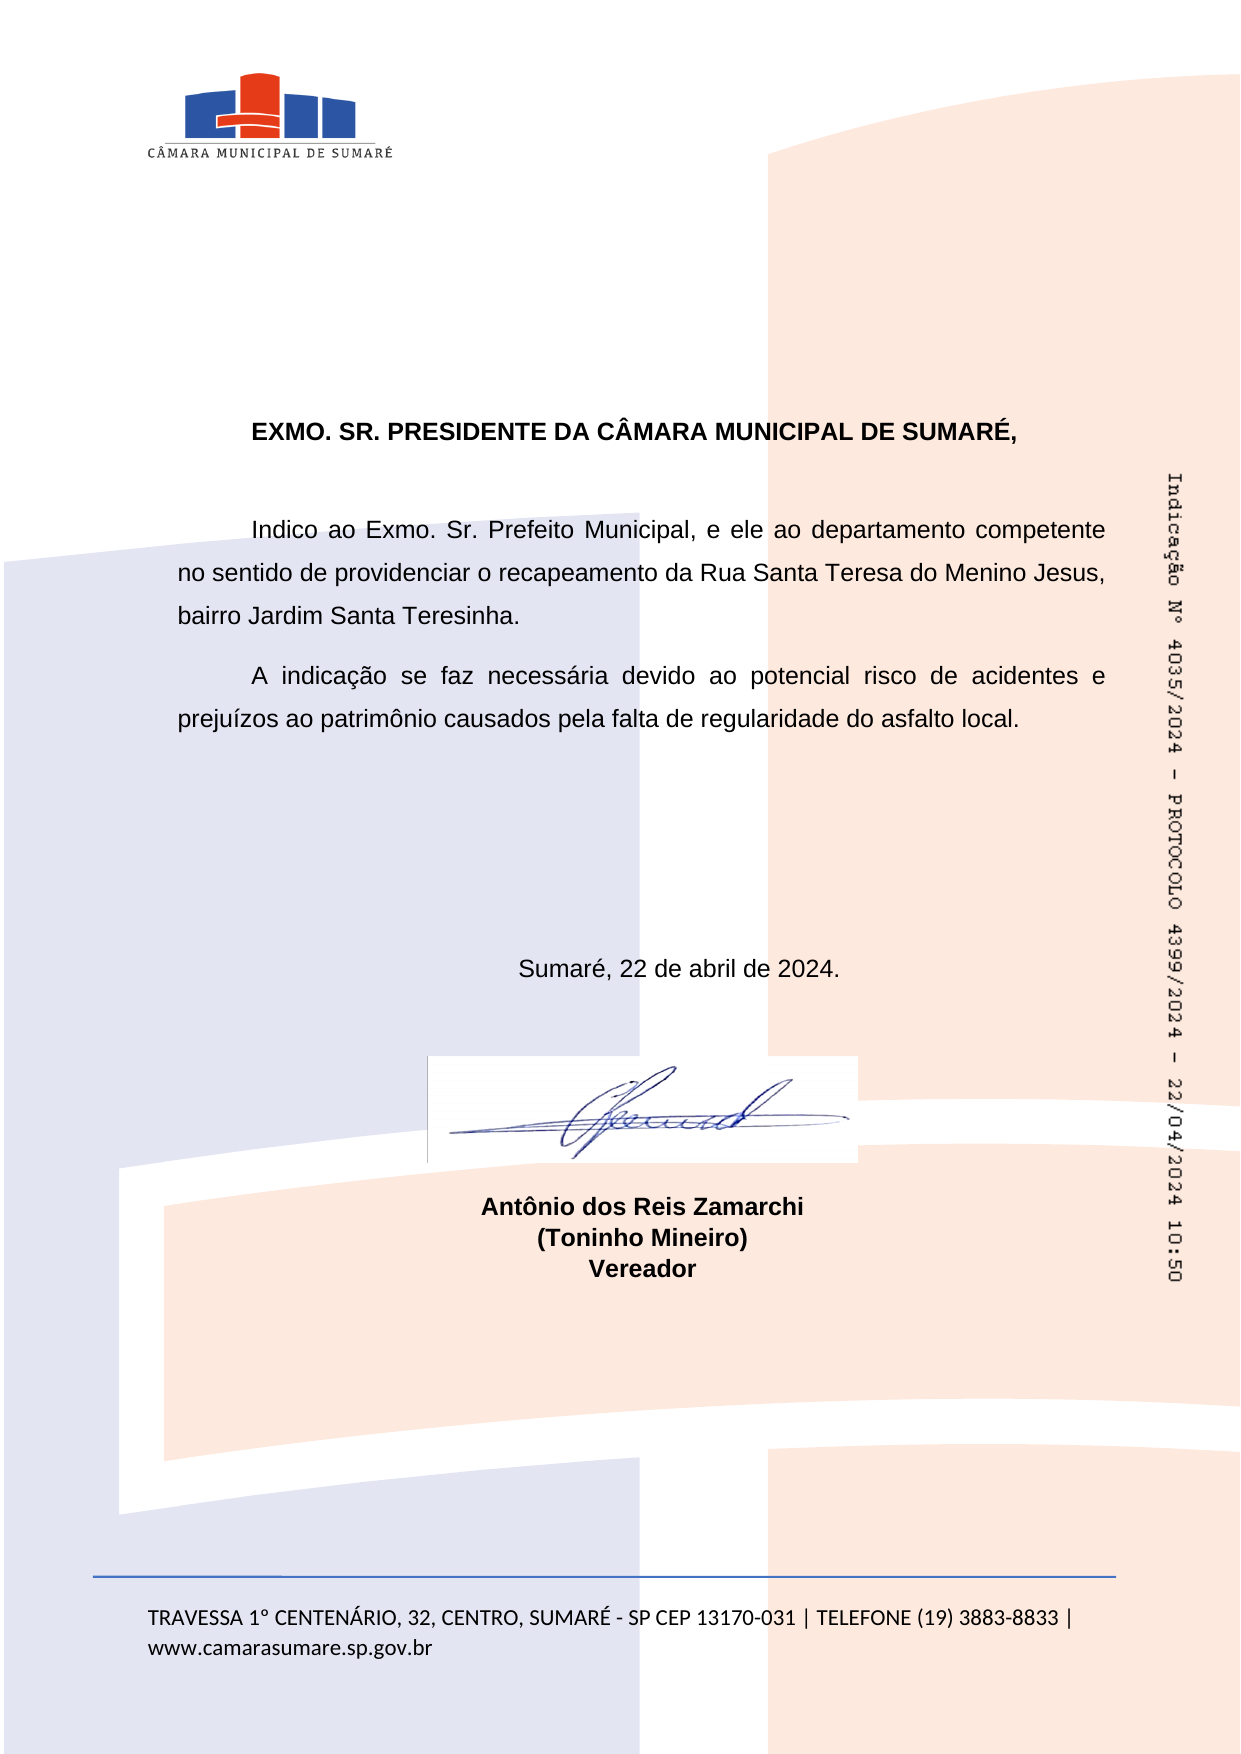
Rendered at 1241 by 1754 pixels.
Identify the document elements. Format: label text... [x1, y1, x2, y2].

text Indico ao Exmo. Sr. Prefeito Municipal, e ele ao departamento competente no sentido de providenciar o recapeamento da Rua Santa Teresa do Menino Jesus, bairro Jardim Santa Teresinha. [177, 514, 1107, 629]
text Sumaré, 22 de abril de 2024. [177, 954, 1107, 983]
text (Toninho Mineiro) [177, 1223, 1107, 1252]
text Vereador [177, 1254, 1107, 1283]
text Antônio dos Reis Zamarchi [177, 1192, 1107, 1221]
text A indicação se faz necessária devido ao potencial risco de acidentes e prejuízos ao patrimônio causados pela falta de regularidade do asfalto local. [177, 661, 1107, 732]
picture [413, 1049, 872, 1174]
text EXMO. SR. PRESIDENTE DA CÂMARA MUNICIPAL DE SUMARÉ, [177, 417, 1107, 446]
picture [1142, 468, 1205, 1286]
picture [147, 73, 394, 160]
